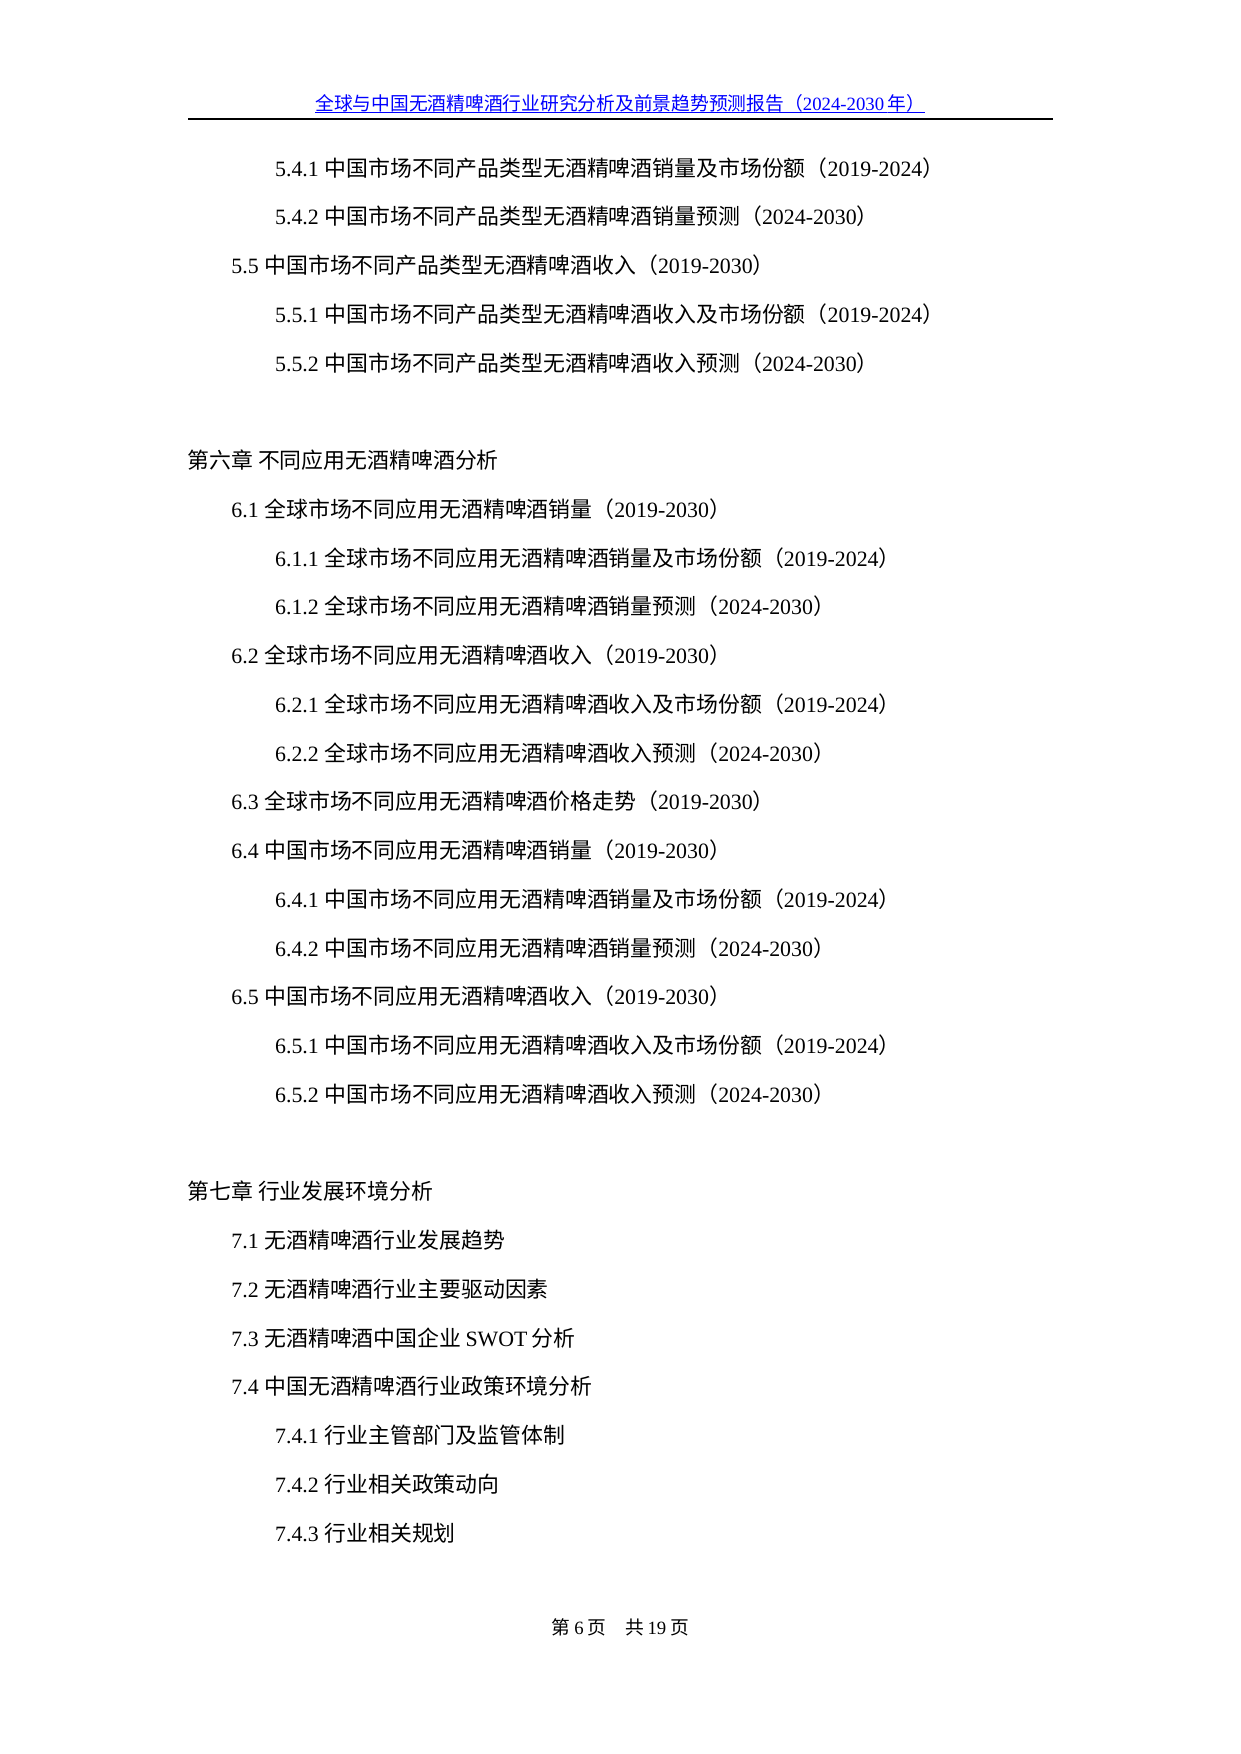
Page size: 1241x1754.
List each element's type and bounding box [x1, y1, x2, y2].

text [187, 150, 1053, 1548]
